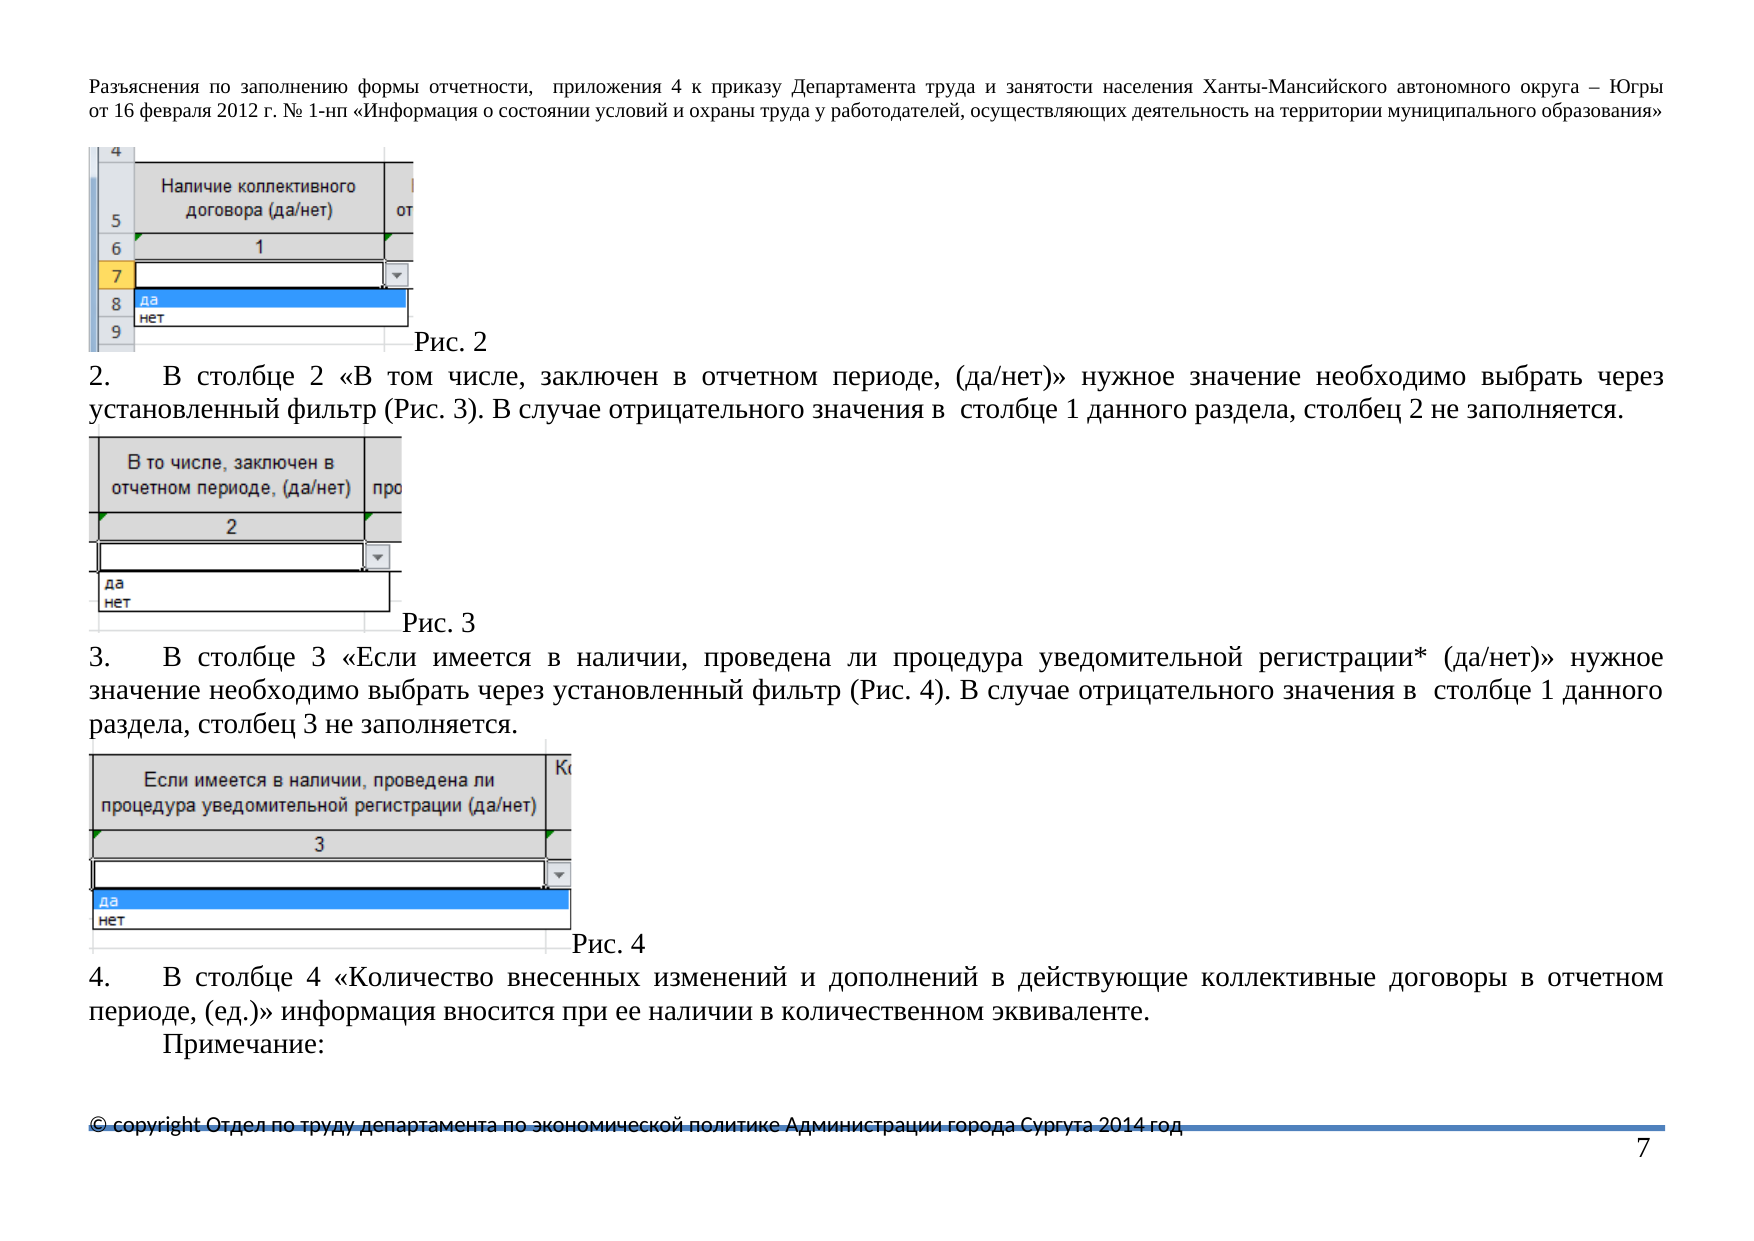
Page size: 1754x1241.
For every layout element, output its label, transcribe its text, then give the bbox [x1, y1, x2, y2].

list Рис. 3 [89, 425, 1665, 639]
picture [88, 424, 402, 633]
list Рис. 2 [89, 148, 1665, 358]
list В столбце 4 «Количество внесенных изменений и дополнений в действующие коллективные договоры в отчетном периоде, (ед.)» информация вносится при ее наличии в количественном эквиваленте. [89, 959, 1665, 1027]
picture [88, 147, 414, 352]
list В столбце 3 «Если имеется в наличии, проведена ли процедура уведомительной регистрации* (да/нет)» нужное значение необходимо выбрать через установленный фильтр (Рис. 4). В случае отрицательного значения в столбце 1 данного раздела, столбец 3 не заполняется. [89, 639, 1665, 739]
list В столбце 2 «В том числе, заключен в отчетном периоде, (да/нет)» нужное значение необходимо выбрать через установленный фильтр (Рис. 3). В случае отрицательного значения в столбце 1 данного раздела, столбец 2 не заполняется. [89, 358, 1665, 425]
text Примечание: [89, 1027, 1665, 1060]
picture [88, 739, 572, 954]
